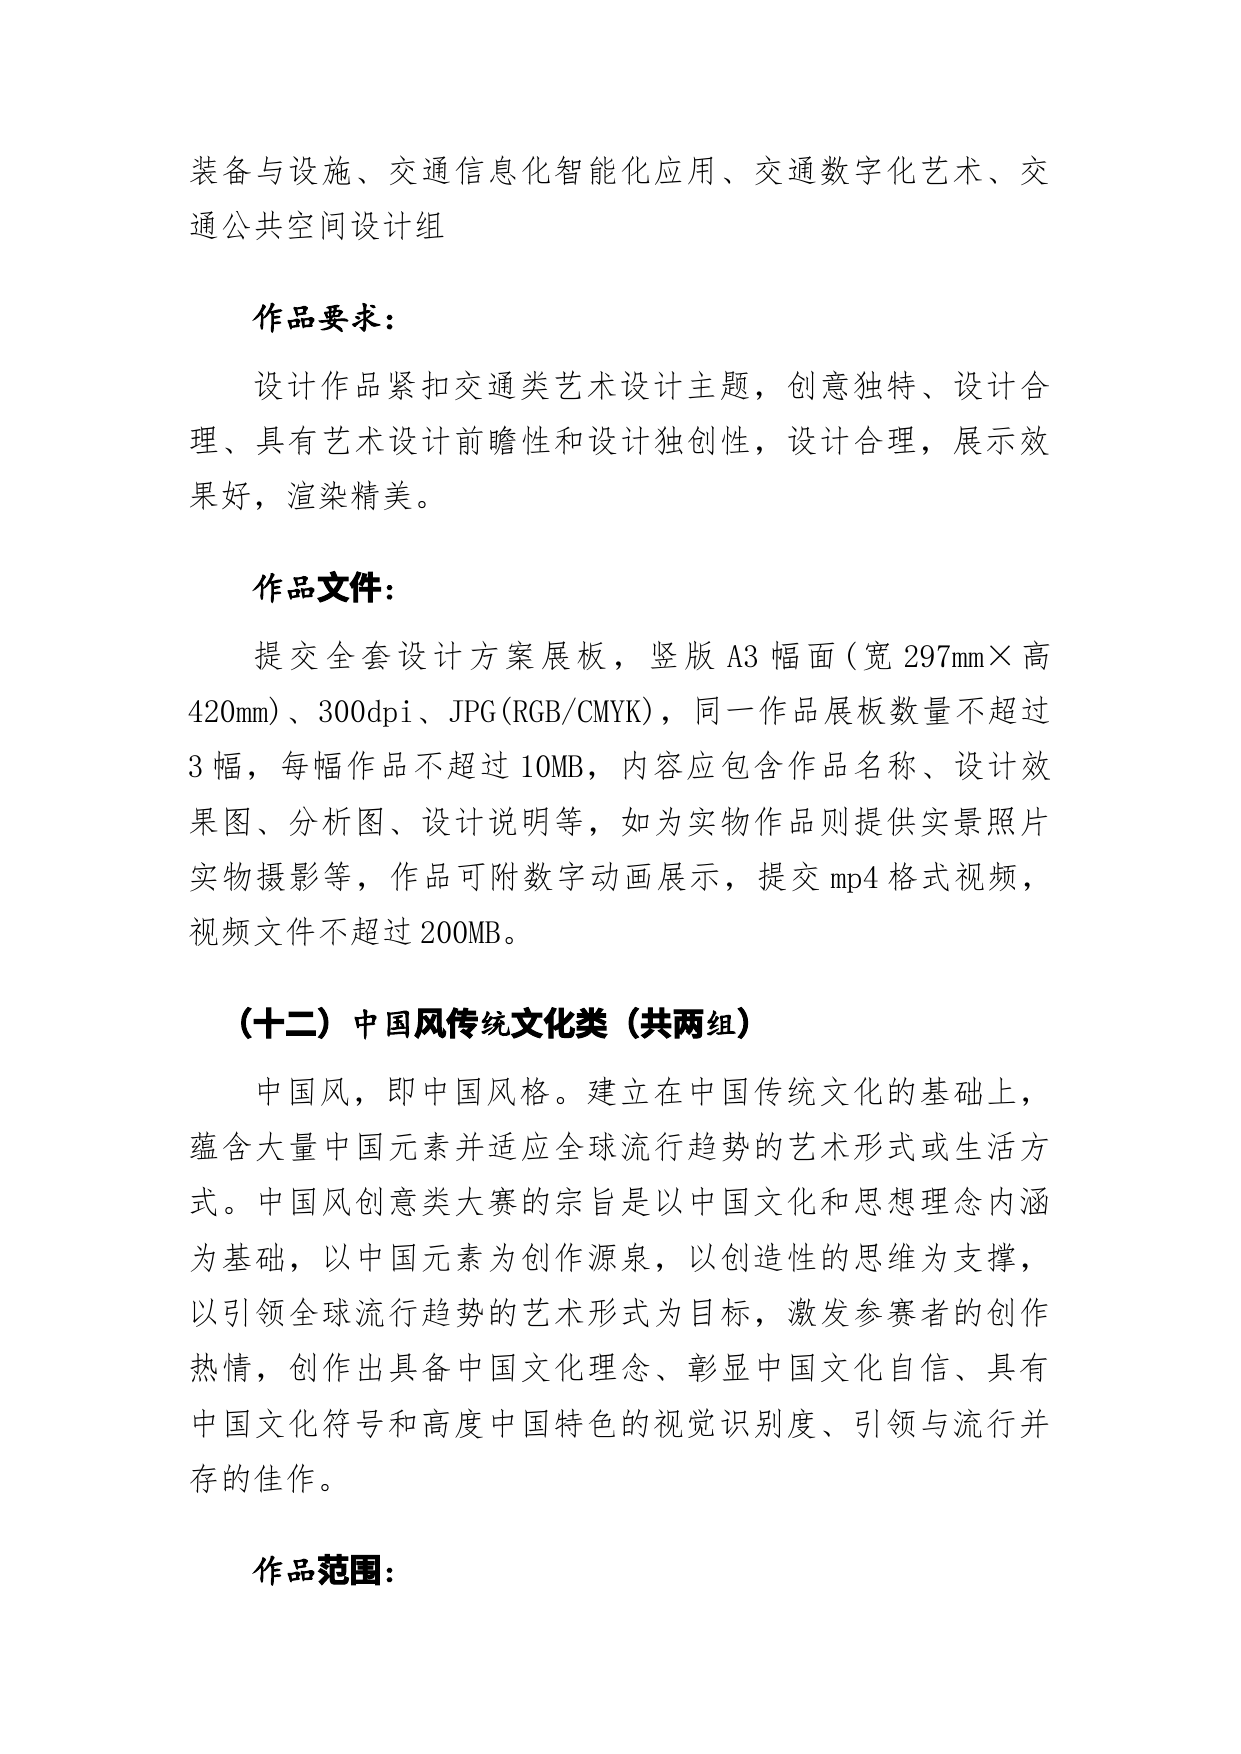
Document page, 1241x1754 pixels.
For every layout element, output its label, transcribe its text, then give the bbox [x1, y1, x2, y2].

text 作品文件： [187, 556, 1053, 610]
text （十二）中国风传统文化类（共两组） [187, 992, 1053, 1046]
text 提交全套设计方案展板，竖版A3幅面(宽297mm×高420mm)、300dpi、JPG(RGB/CMYK)，同一作品展板数量不超过3幅，每幅作品不超过10MB，内容应包含作品名称、设计效果图、分析图、设计说明等，如为实物作品则提供实景照片、实物摄影等，作品可附数字动画展示，提交mp4格式视频，视频文件不超过200MB。 [187, 635, 1053, 948]
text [187, 150, 1053, 242]
text 作品范围： [187, 1538, 1053, 1593]
text 中国风，即中国风格。建立在中国传统文化的基础上，蕴含大量中国元素并适应全球流行趋势的艺术形式或生活方式。中国风创意类大赛的宗旨是以中国文化和思想理念内涵为基础，以中国元素为创作源泉，以创造性的思维为支撑，以引领全球流行趋势的艺术形式为目标，激发参赛者的创作热情，创作出具备中国文化理念、彰显中国文化自信、具有中国文化符号和高度中国特色的视觉识别度、引领与流行并存的佳作。 [187, 1071, 1053, 1495]
text 作品要求： [187, 286, 1053, 340]
text 设计作品紧扣交通类艺术设计主题，创意独特、设计合理、具有艺术设计前瞻性和设计独创性，设计合理，展示效果好，渲染精美。 [187, 365, 1053, 512]
